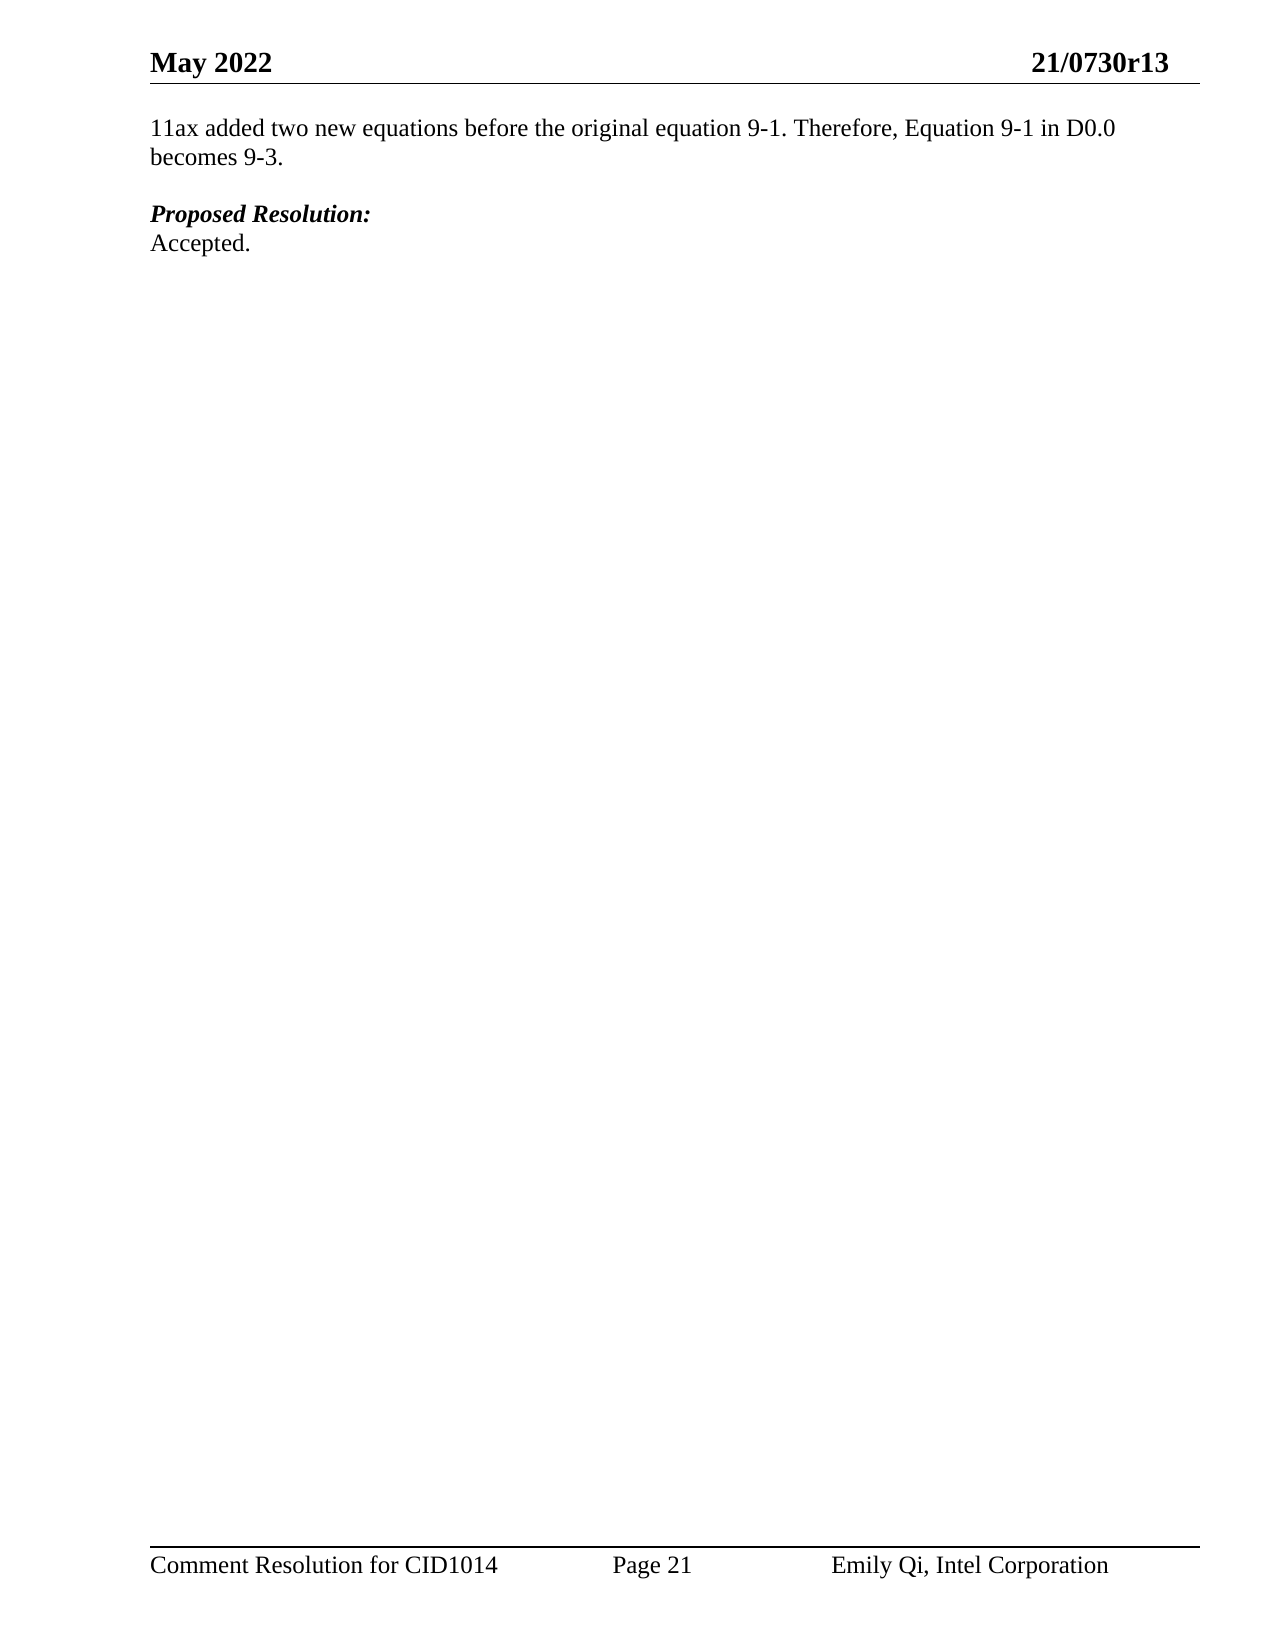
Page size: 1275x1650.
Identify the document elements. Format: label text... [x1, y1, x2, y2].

text 11ax added two new equations before the original equation 9-1. Therefore, Equation 9-1 in D0.0 becomes 9-3. [150, 113, 1200, 171]
text Proposed Resolution: [150, 199, 1200, 228]
text Accepted. [150, 228, 1200, 257]
